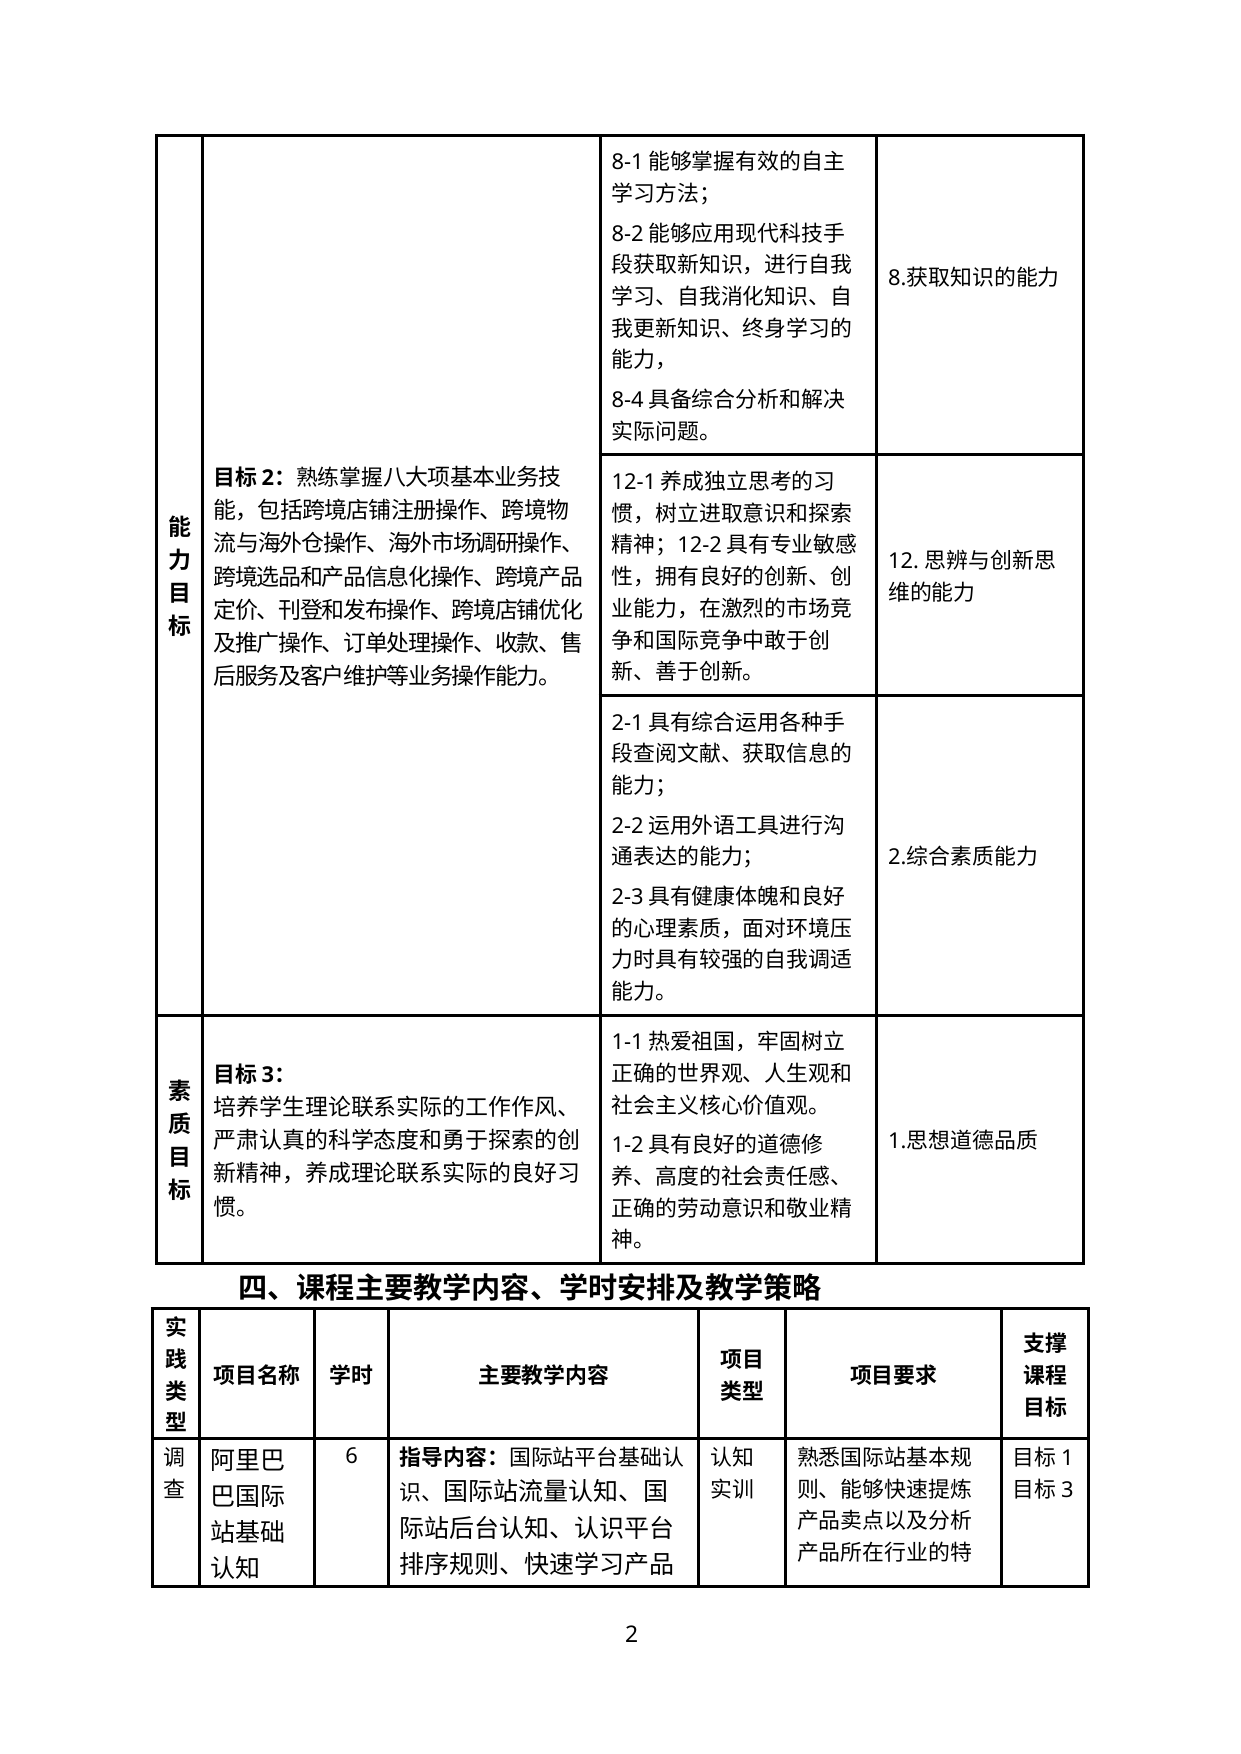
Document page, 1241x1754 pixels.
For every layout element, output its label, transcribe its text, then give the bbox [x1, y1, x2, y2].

table_cell 目标3： 培养学生理论联系实际的工作作风、严肃认真的科学态度和勇于探索的创新精神，养成理论联系实际的良好习惯。 [204, 1017, 599, 1262]
table_cell 8.获取知识的能力 [878, 137, 1082, 453]
table_header 支撑课程目标 [1003, 1310, 1087, 1437]
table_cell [390, 1440, 697, 1585]
table_header 主要教学内容 [390, 1310, 697, 1437]
table_cell 2-1具有综合运用各种手段查阅文献、获取信息的能力； 2-2运用外语工具进行沟通表达的能力； 2-3具有健康体魄和良好的心理素质，面对环境压力时具有较强的自我调适能力。 [602, 697, 875, 1013]
table_header 实践类型 [154, 1310, 198, 1437]
table_cell 目标1目标3 [1003, 1440, 1087, 1585]
table_header 项目要求 [787, 1310, 1000, 1437]
text 四、课程主要教学内容、学时安排及教学策略 [165, 1265, 1075, 1307]
table_cell 认知实训 [700, 1440, 784, 1585]
table_cell 调查 [154, 1440, 198, 1585]
table_cell 12-1养成独立思考的习惯，树立进取意识和探索精神；12-2具有专业敏感性，拥有良好的创新、创业能力，在激烈的市场竞争和国际竞争中敢于创新、善于创新。 [602, 456, 875, 694]
table_header 项目类型 [700, 1310, 784, 1437]
table_cell 12. 思辨与创新思维的能力 [878, 456, 1082, 694]
table_cell 6 [316, 1440, 387, 1585]
table_cell 阿里巴巴国际站基础认知 [201, 1440, 313, 1585]
table_cell 8-1能够掌握有效的自主学习方法； 8-2能够应用现代科技手段获取新知识，进行自我学习、自我消化知识、自我更新知识、终身学习的能力， 8-4具备综合分析和解决实际问题。 [602, 137, 875, 453]
table_header 学时 [316, 1310, 387, 1437]
table_cell 能 力 目 标 [158, 137, 201, 1013]
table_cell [787, 1440, 1000, 1585]
table_cell 1.思想道德品质 [878, 1017, 1082, 1262]
table_cell 1-1热爱祖国，牢固树立正确的世界观、人生观和社会主义核心价值观。 1-2具有良好的道德修养、高度的社会责任感、正确的劳动意识和敬业精神。 [602, 1017, 875, 1262]
table_cell 2.综合素质能力 [878, 697, 1082, 1013]
table_header 项目名称 [201, 1310, 313, 1437]
table_cell 素 质 目 标 [158, 1017, 201, 1262]
table_cell 目标2：熟练掌握八大项基本业务技能，包括跨境店铺注册操作、跨境物流与海外仓操作、海外市场调研操作、跨境选品和产品信息化操作、跨境产品定价、刊登和发布操作、跨境店铺优化及推广操作、订单处理操作、收款、售后服务及客户维护等业务操作能力。 [204, 137, 599, 1013]
